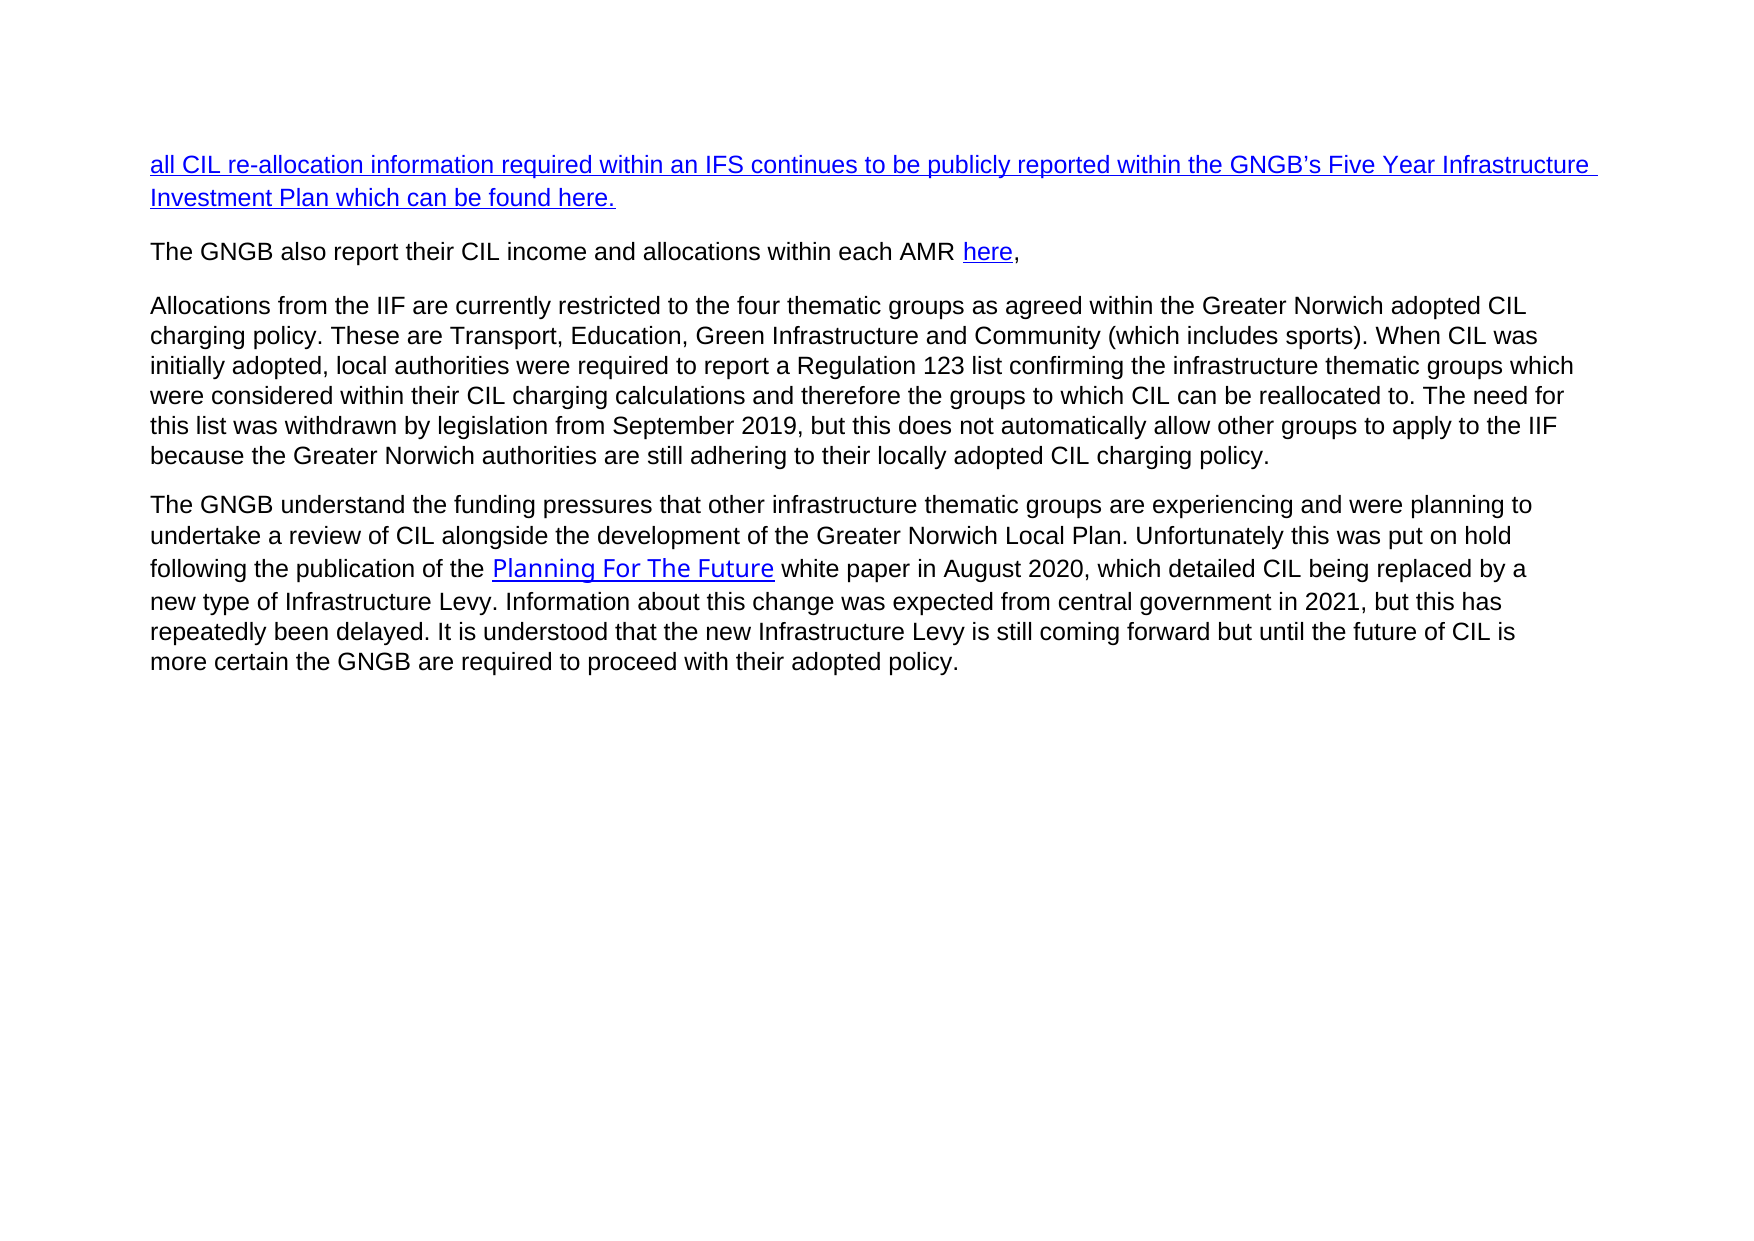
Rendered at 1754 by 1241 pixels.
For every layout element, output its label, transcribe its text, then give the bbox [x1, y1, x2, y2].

text The GNGB also report their CIL income and allocations within each AMR here, [150, 237, 1604, 266]
text The GNGB understand the funding pressures that other infrastructure thematic groups are experiencing and were planning to undertake a review of CIL alongside the development of the Greater Norwich Local Plan. Unfortunately this was put on hold following the publication of the Planning For The Future white paper in August 2020, which detailed CIL being replaced by a new type of Infrastructure Levy. Information about this change was expected from central government in 2021, but this has repeatedly been delayed. It is understood that the new Infrastructure Levy is still coming forward but until the future of CIL is more certain the GNGB are required to proceed with their adopted policy. [150, 491, 1578, 675]
text Allocations from the IIF are currently restricted to the four thematic groups as agreed within the Greater Norwich adopted CIL charging policy. These are Transport, Education, Green Infrastructure and Community (which includes sports). When CIL was initially adopted, local authorities were required to report a Regulation 123 list confirming the infrastructure thematic groups which were considered within their CIL charging calculations and therefore the groups to which CIL can be reallocated to. The need for this list was withdrawn by legislation from September 2019, but this does not automatically allow other groups to apply to the IIF because the Greater Norwich authorities are still adhering to their locally adopted CIL charging policy. [150, 291, 1578, 470]
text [150, 150, 1604, 212]
